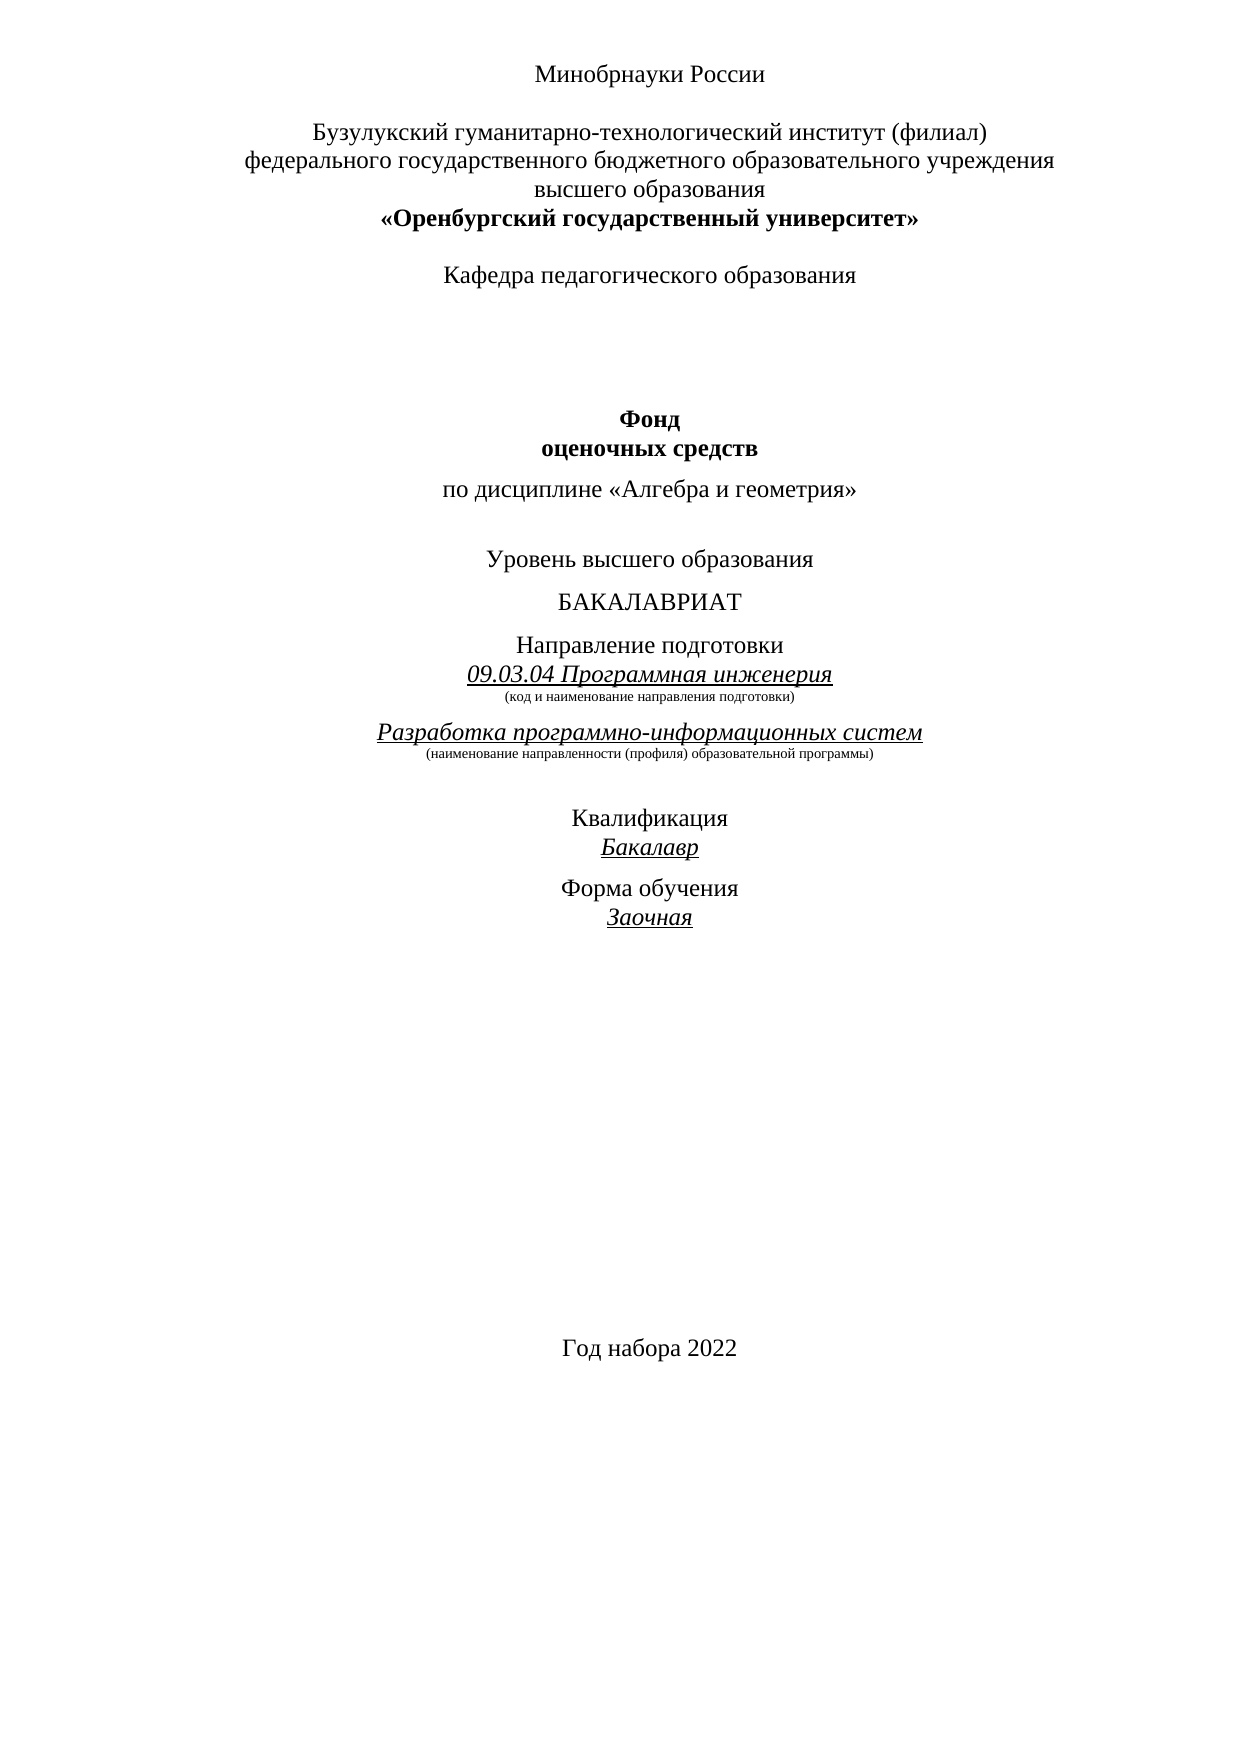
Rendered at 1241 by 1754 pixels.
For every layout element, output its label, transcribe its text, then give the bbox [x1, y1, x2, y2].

text «Оренбургский государственный университет» [118, 203, 1181, 232]
text Направление подготовки [118, 630, 1181, 659]
text Бакалавр [118, 832, 1181, 860]
text 09.03.04 Программная инженерия [118, 659, 1181, 688]
text БАКАЛАВРИАТ [118, 587, 1181, 616]
text Фонд [118, 404, 1181, 433]
text Год набора 2022 [118, 1333, 1181, 1362]
text (код и наименование направления подготовки) [118, 688, 1181, 717]
text по дисциплине «Алгебра и геометрия» [118, 474, 1181, 503]
text Кафедра педагогического образования [118, 260, 1181, 289]
text (наименование направленности (профиля) образовательной программы) [118, 745, 1181, 774]
text Заочная [118, 902, 1181, 930]
text Квалификация [118, 803, 1181, 832]
text оценочных средств [118, 433, 1181, 462]
text федерального государственного бюджетного образовательного учреждения [118, 145, 1181, 174]
text Разработка программно-информационных систем [118, 717, 1181, 745]
text Уровень высшего образования [118, 544, 1181, 573]
text высшего образования [118, 174, 1181, 203]
text Минобрнауки России [118, 59, 1181, 88]
text Бузулукский гуманитарно-технологический институт (филиал) [118, 117, 1181, 145]
text Форма обучения [118, 873, 1181, 902]
